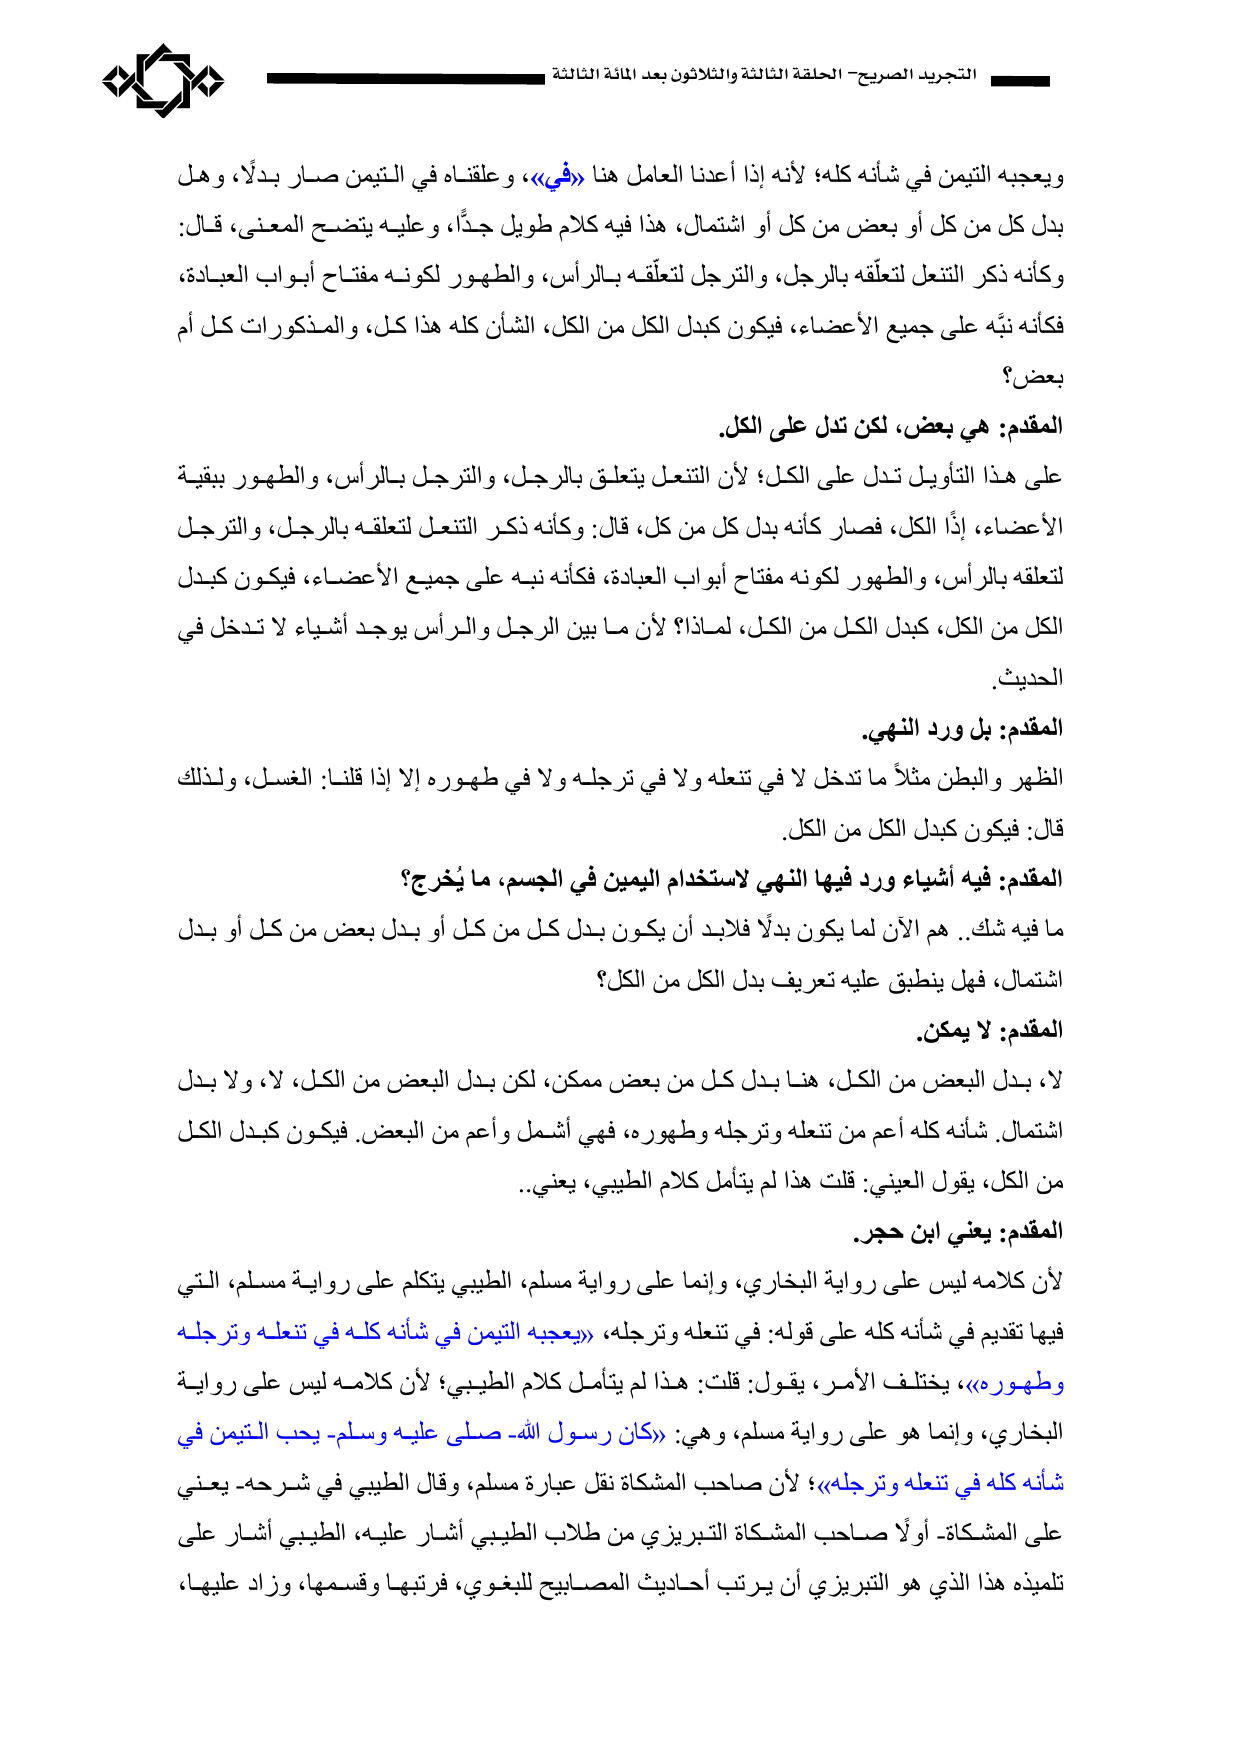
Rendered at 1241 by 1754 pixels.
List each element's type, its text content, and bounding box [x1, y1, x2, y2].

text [177, 1266, 1063, 1601]
text ما فيه شك.. هم الآن لما يكون بدلًا فلابد أن يكون بدل كل من كل أو بدل بعض من كل أو بدل اشتمال، فهل ينطبق عليه تعريف بدل الكل من الكل؟ [177, 913, 1063, 997]
text ويعجبه التيمن في شأنه كله؛ لأنه إذا أعدنا العامل هنا «في»، وعلقناه في التيمن صار بدلًا، وهل بدل كل من كل أو بعض من كل أو اشتمال، هذا فيه كلام طويل جدًّا، وعليه يتضح المعنى، قال: وكأنه ذكر التنعل لتعلّقه بالرجل، والترجل لتعلّقه بالرأس، والطهور لكونه مفتاح أبواب العبادة، فكأنه نبَّه على جميع الأعضاء، فيكون كبدل الكل من الكل، الشأن كله هذا كل، والمذكورات كل أم بعض؟ [177, 159, 1063, 393]
text المقدم: هي بعض، لكن تدل على الكل. [177, 410, 1063, 444]
text المقدم: فيه أشياء ورد فيها النهي لاستخدام اليمين في الجسم، ما يُخرج؟ [177, 863, 1063, 897]
text المقدم: بل ورد النهي. [177, 712, 1063, 746]
text المقدم: لا يمكن. [177, 1014, 1063, 1048]
text المقدم: يعني ابن حجر. [177, 1215, 1063, 1249]
text على هذا التأويل تدل على الكل؛ لأن التنعل يتعلق بالرجل، والترجل بالرأس، والطهور ببقية الأعضاء، إذًا الكل، فصار كأنه بدل كل من كل، قال: وكأنه ذكر التنعل لتعلقه بالرجل، والترجل لتعلقه بالرأس، والطهور لكونه مفتاح أبواب العبادة، فكأنه نبه على جميع الأعضاء، فيكون كبدل الكل من الكل، كبدل الكل من الكل، لماذا؟ لأن ما بين الرجل والرأس يوجد أشياء لا تدخل في الحديث. [177, 461, 1063, 695]
text لا، بدل البعض من الكل، هنا بدل كل من بعض ممكن، لكن بدل البعض من الكل، لا، ولا بدل اشتمال. شأنه كله أعم من تنعله وترجله وطهوره، فهي أشمل وأعم من البعض. فيكون كبدل الكل من الكل، يقول العيني: قلت هذا لم يتأمل كلام الطيبي، يعني.. [177, 1064, 1063, 1198]
text الظهر والبطن مثلاً ما تدخل لا في تنعله ولا في ترجله ولا في طهوره إلا إذا قلنا: الغسل، ولذلك قال: فيكون كبدل الكل من الكل. [177, 762, 1063, 846]
